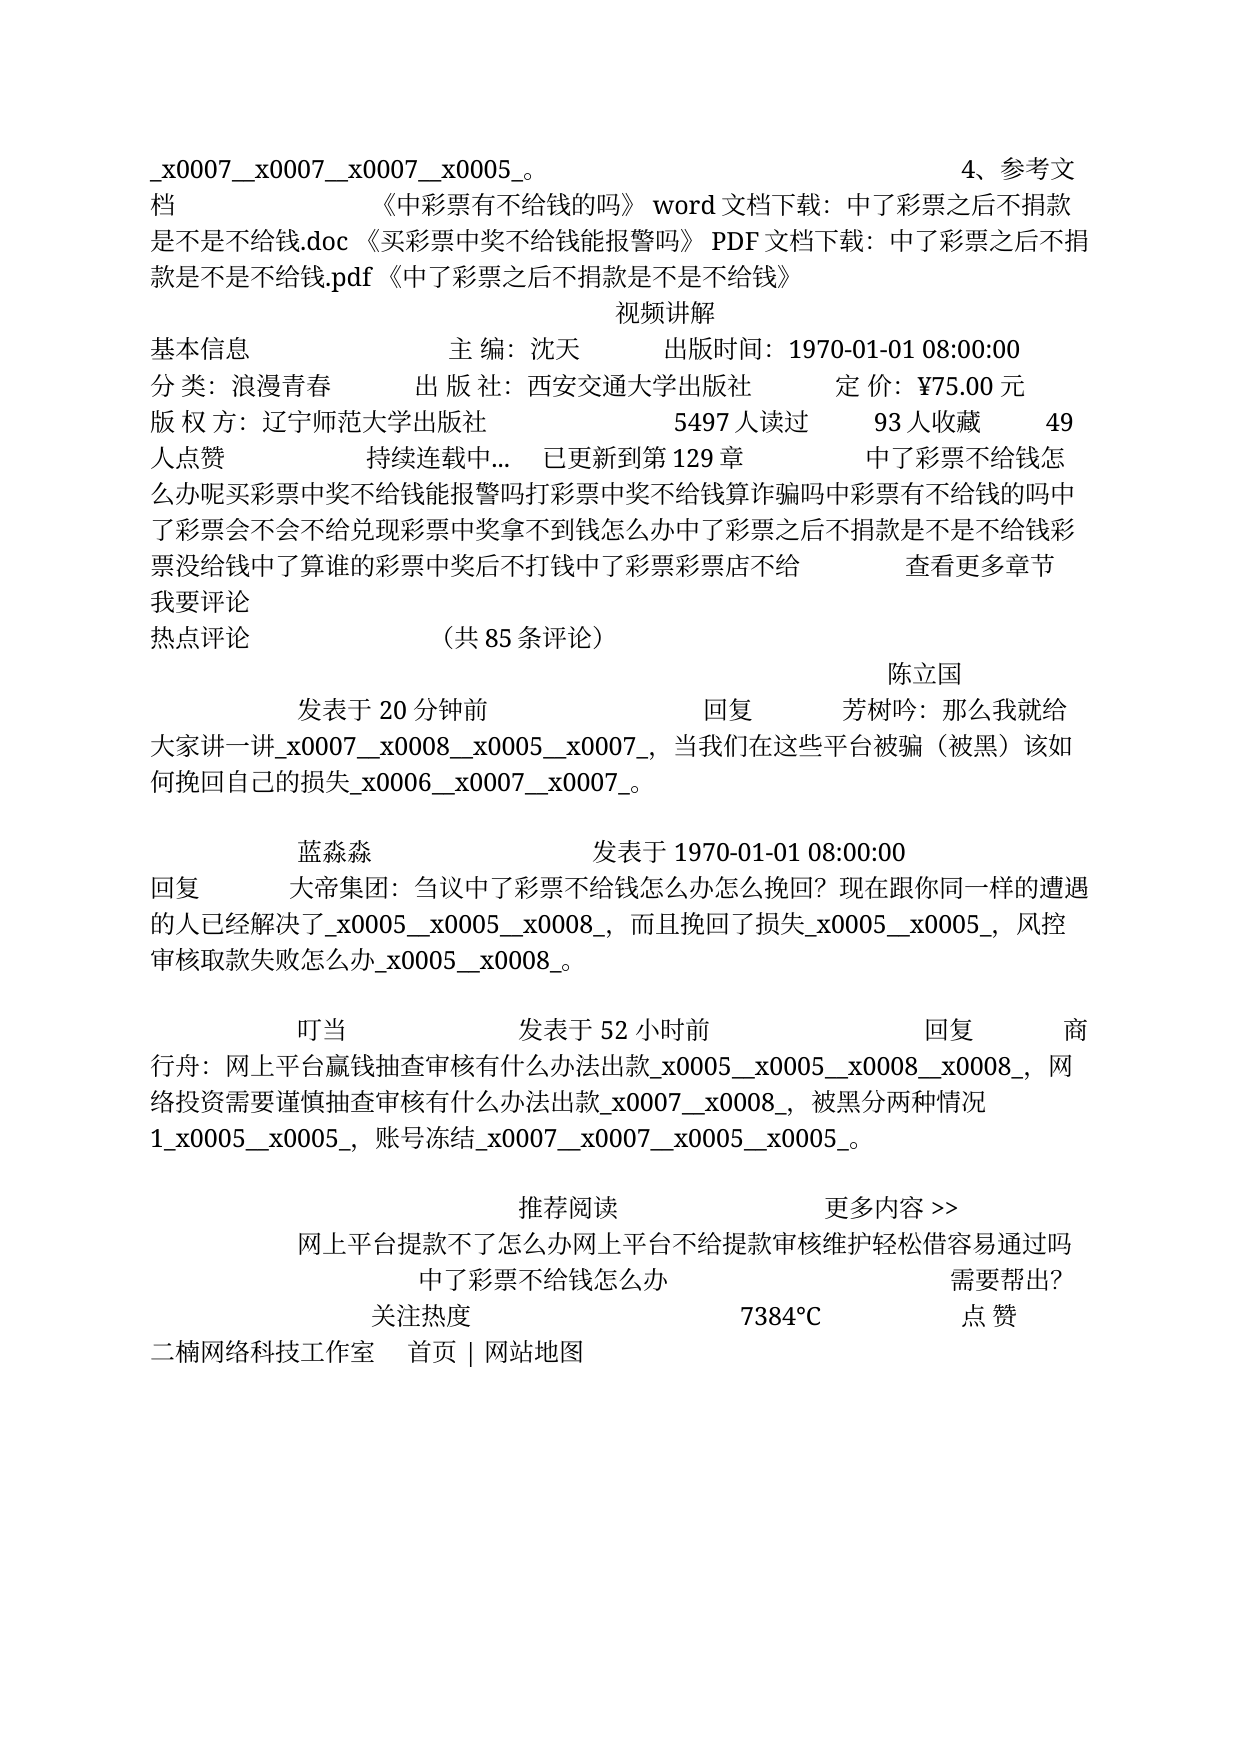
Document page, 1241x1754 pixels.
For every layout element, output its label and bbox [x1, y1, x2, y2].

text [150, 150, 1090, 1369]
